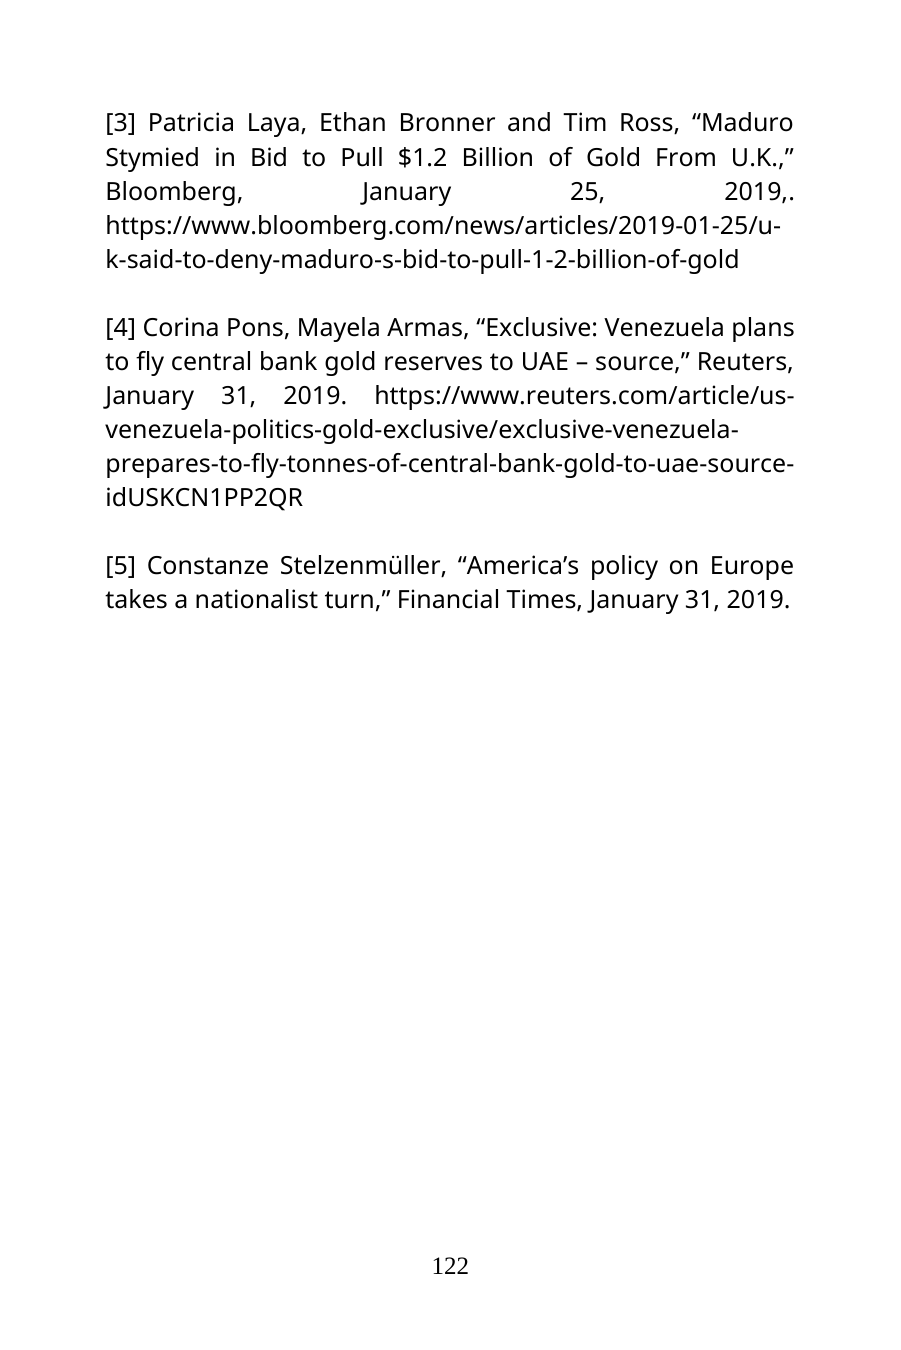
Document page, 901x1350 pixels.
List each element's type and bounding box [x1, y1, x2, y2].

text [105, 105, 795, 616]
